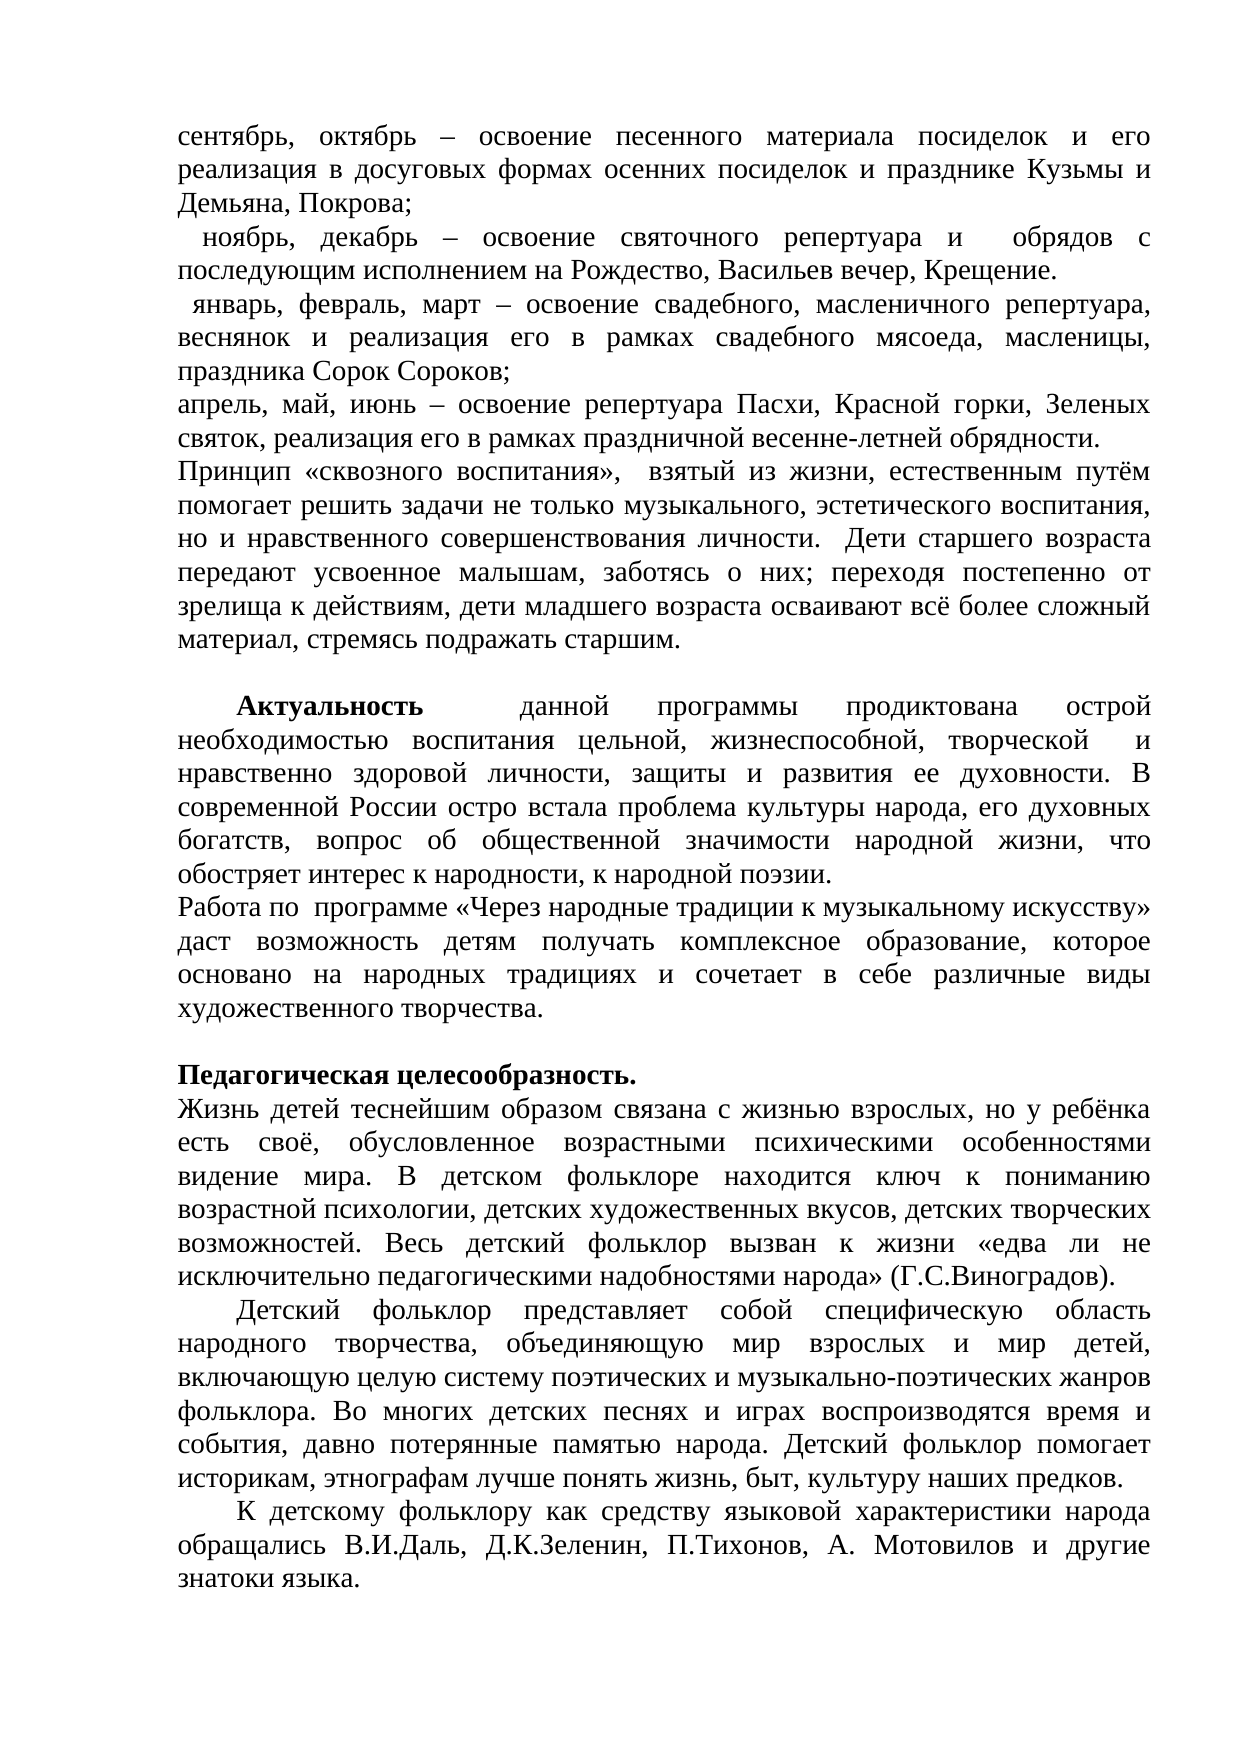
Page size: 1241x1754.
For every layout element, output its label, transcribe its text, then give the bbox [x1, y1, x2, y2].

text Педагогическая целесообразность. [177, 1057, 1152, 1091]
text К детскому фольклору как средству языковой характеристики народа обращались В.И.Даль, Д.К.Зеленин, П.Тихонов, А. Мотовилов и другие знатоки языка. [177, 1493, 1152, 1594]
text январь, февраль, март – освоение свадебного, масленичного репертуара, веснянок и реализация его в рамках свадебного мясоеда, масленицы, праздника Сорок Сороков; [177, 286, 1152, 386]
text Принцип «сквозного воспитания», взятый из жизни, естественным путём помогает решить задачи не только музыкального, эстетического воспитания, но и нравственного совершенствования личности. Дети старшего возраста передают усвоенное малышам, заботясь о них; переходя постепенно от зрелища к действиям, дети младшего возраста осваивают всё более сложный материал, стремясь подражать старшим. [177, 453, 1152, 655]
text Работа по программе «Через народные традиции к музыкальному искусству» даст возможность детям получать комплексное образование, которое основано на народных традициях и сочетает в себе различные виды художественного творчества. [177, 889, 1152, 1024]
text Детский фольклор представляет собой специфическую область народного творчества, объединяющую мир взрослых и мир детей, включающую целую систему поэтических и музыкально-поэтических жанров фольклора. Во многих детских песнях и играх воспроизводятся время и события, давно потерянные памятью народа. Детский фольклор помогает историкам, этнографам лучше понять жизнь, быт, культуру наших предков. [177, 1292, 1152, 1493]
text Жизнь детей теснейшим образом связана с жизнью взрослых, но у ребёнка есть своё, обусловленное возрастными психическими особенностями видение мира. В детском фольклоре находится ключ к пониманию возрастной психологии, детских художественных вкусов, детских творческих возможностей. Весь детский фольклор вызван к жизни «едва ли не исключительно педагогическими надобностями народа» (Г.С.Виноградов). [177, 1091, 1152, 1292]
text апрель, май, июнь – освоение репертуара Пасхи, Красной горки, Зеленых святок, реализация его в рамках праздничной весенне-летней обрядности. [177, 386, 1152, 453]
text Актуальность данной программы продиктована острой необходимостью воспитания цельной, жизнеспособной, творческой и нравственно здоровой личности, защиты и развития ее духовности. В современной России остро встала проблема культуры народа, его духовных богатств, вопрос об общественной значимости народной жизни, что обостряет интерес к народности, к народной поэзии. [177, 688, 1152, 889]
text ноябрь, декабрь – освоение святочного репертуара и обрядов с последующим исполнением на Рождество, Васильев вечер, Крещение. [177, 219, 1152, 286]
text сентябрь, октябрь – освоение песенного материала посиделок и его реализация в досуговых формах осенних посиделок и празднике Кузьмы и Демьяна, Покрова; [177, 118, 1152, 219]
